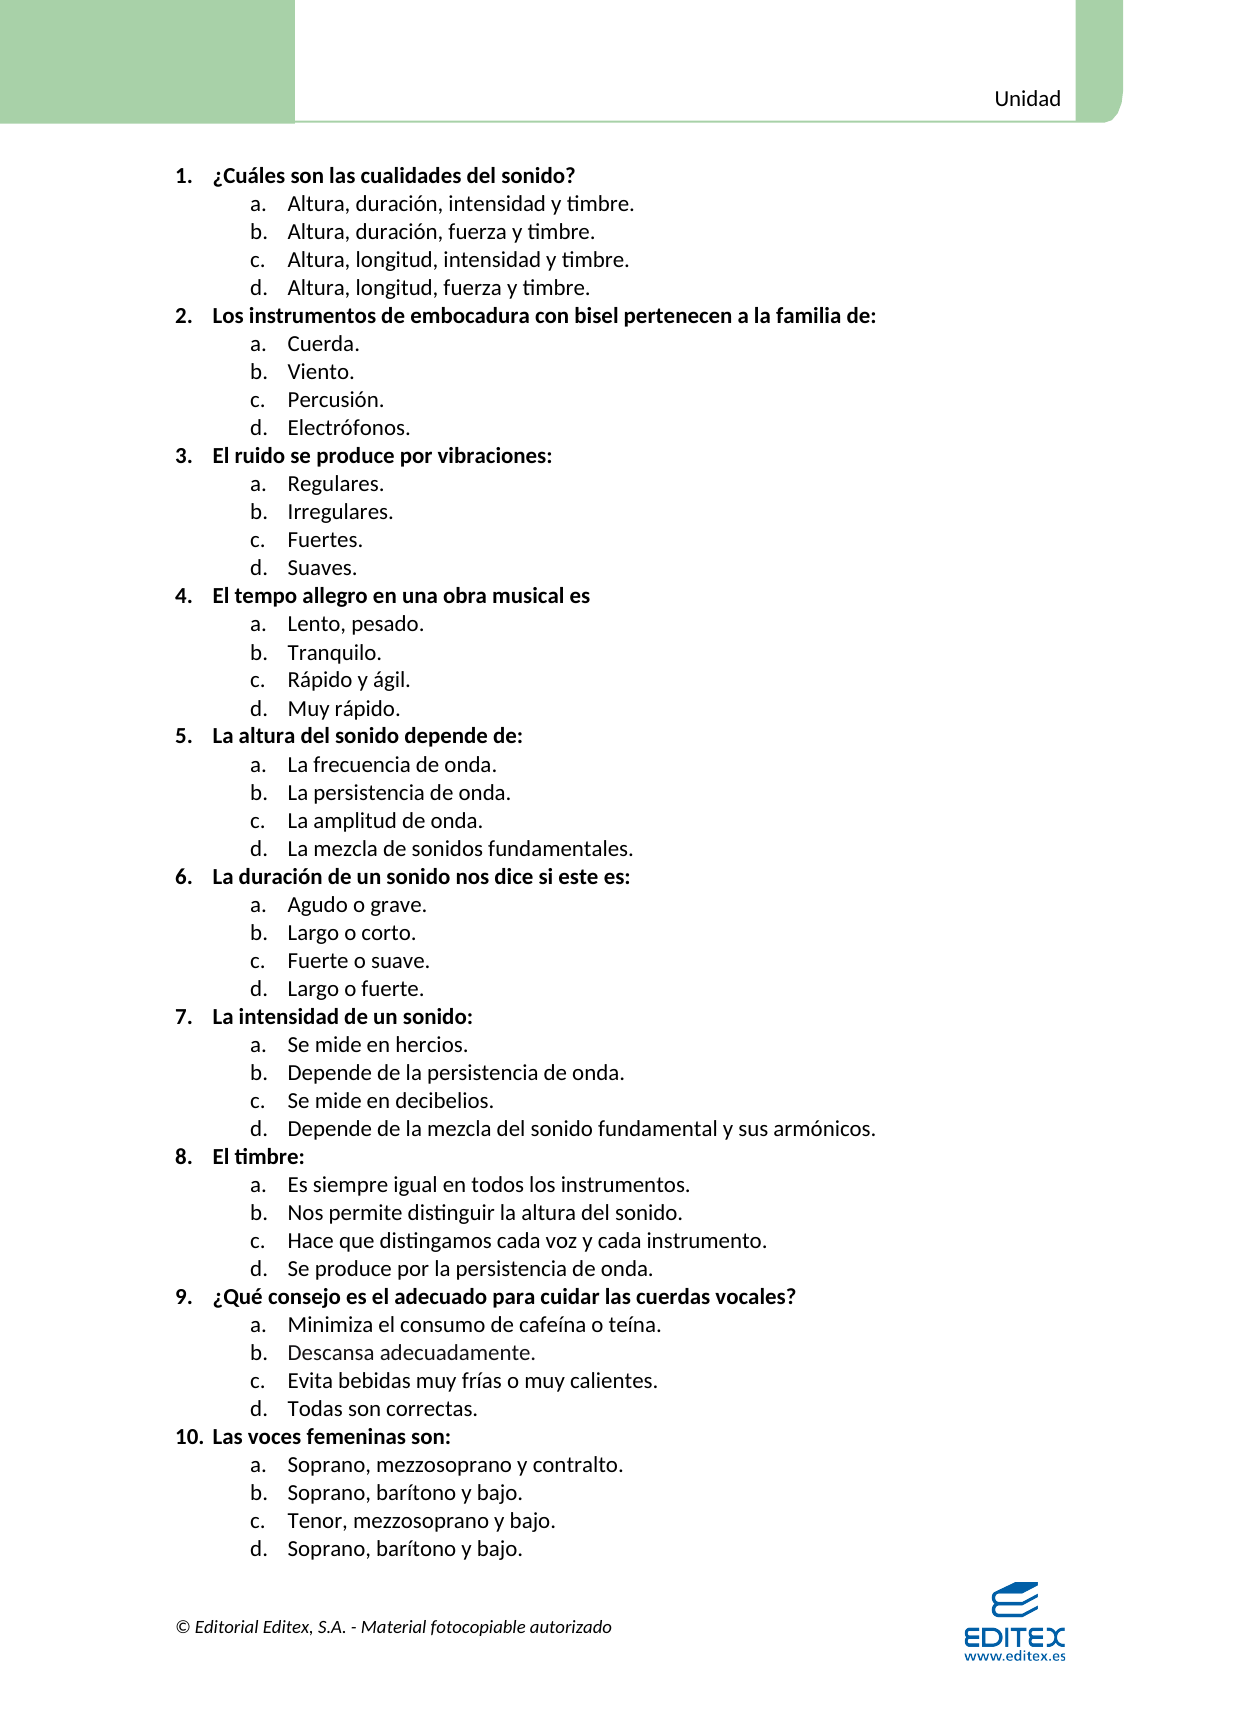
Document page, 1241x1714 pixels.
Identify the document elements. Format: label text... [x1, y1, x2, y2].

list Es siempre igual en todos los instrumentos. [250, 1170, 1065, 1198]
list Depende de la mezcla del sonido fundamental y sus armónicos. [250, 1114, 1065, 1142]
list Lento, pesado. [250, 609, 1065, 638]
list Fuertes. [250, 526, 1065, 553]
list ¿Qué consejo es el adecuado para cuidar las cuerdas vocales? [175, 1282, 1065, 1310]
list Tenor, mezzosoprano y bajo. [250, 1506, 1065, 1534]
list Largo o corto. [250, 918, 1065, 946]
list Viento. [250, 357, 1065, 385]
list Soprano, barítono y bajo. [250, 1534, 1065, 1562]
list Altura, longitud, fuerza y timbre. [250, 273, 1065, 301]
list Cuerda. [250, 329, 1065, 357]
list Percusión. [250, 385, 1065, 413]
list La duración de un sonido nos dice si este es: [175, 862, 1065, 890]
picture [964, 1582, 1066, 1661]
list La intensidad de un sonido: [175, 1002, 1065, 1030]
list Depende de la persistencia de onda. [250, 1058, 1065, 1086]
list Nos permite distinguir la altura del sonido. [250, 1198, 1065, 1226]
list Evita bebidas muy frías o muy calientes. [250, 1366, 1065, 1394]
list Las voces femeninas son: [175, 1422, 1065, 1450]
list Hace que distingamos cada voz y cada instrumento. [250, 1226, 1065, 1254]
list Se mide en decibelios. [250, 1086, 1065, 1114]
list Altura, longitud, intensidad y timbre. [250, 245, 1065, 273]
list Muy rápido. [250, 694, 1065, 722]
list Descansa adecuadamente. [250, 1338, 1065, 1366]
list Altura, duración, intensidad y timbre. [250, 189, 1065, 217]
list Todas son correctas. [250, 1394, 1065, 1422]
list La persistencia de onda. [250, 778, 1065, 806]
list Rápido y ágil. [250, 666, 1065, 694]
list Se produce por la persistencia de onda. [250, 1254, 1065, 1282]
list Los instrumentos de embocadura con bisel pertenecen a la familia de: [175, 301, 1065, 329]
list La altura del sonido depende de: [175, 722, 1065, 750]
list Minimiza el consumo de cafeína o teína. [250, 1310, 1065, 1338]
list Altura, duración, fuerza y timbre. [250, 217, 1065, 245]
list Irregulares. [250, 497, 1065, 526]
list La frecuencia de onda. [250, 750, 1065, 778]
list Largo o fuerte. [250, 974, 1065, 1002]
list La amplitud de onda. [250, 806, 1065, 834]
list Fuerte o suave. [250, 946, 1065, 974]
list Regulares. [250, 469, 1065, 497]
list El timbre: [175, 1142, 1065, 1170]
list Agudo o grave. [250, 890, 1065, 918]
list Soprano, barítono y bajo. [250, 1478, 1065, 1506]
list Electrófonos. [250, 413, 1065, 441]
list ¿Cuáles son las cualidades del sonido? [175, 161, 1065, 189]
list Tranquilo. [250, 638, 1065, 666]
list Soprano, mezzosoprano y contralto. [250, 1450, 1065, 1478]
list La mezcla de sonidos fundamentales. [250, 834, 1065, 862]
list El ruido se produce por vibraciones: [175, 441, 1065, 469]
list Se mide en hercios. [250, 1030, 1065, 1058]
list Suaves. [250, 553, 1065, 582]
list El tempo allegro en una obra musical es [175, 582, 1065, 609]
